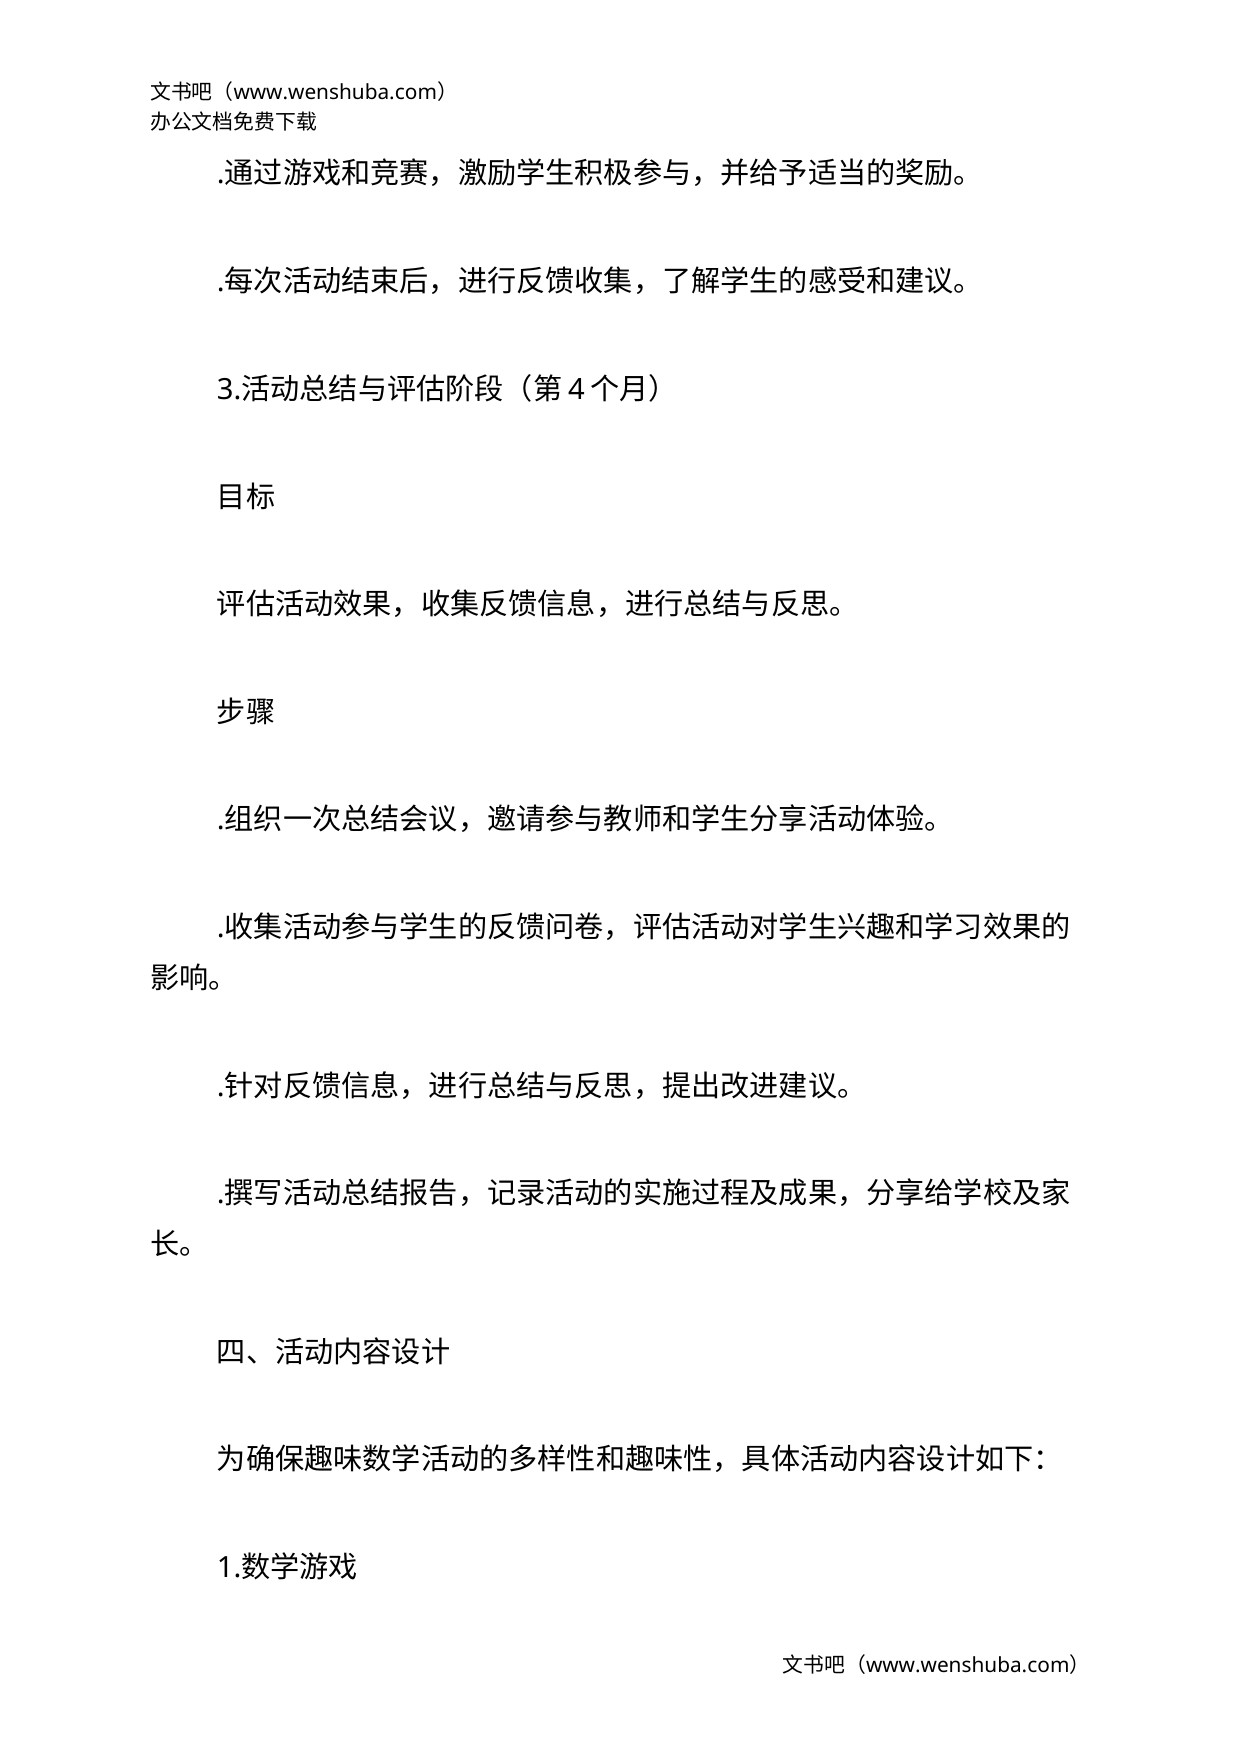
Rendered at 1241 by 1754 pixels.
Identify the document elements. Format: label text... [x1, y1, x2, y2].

text 评估活动效果，收集反馈信息，进行总结与反思。 [150, 581, 1090, 623]
text 四、活动内容设计 [150, 1328, 1090, 1371]
text .收集活动参与学生的反馈问卷，评估活动对学生兴趣和学习效果的影响。 [150, 904, 1090, 997]
text .组织一次总结会议，邀请参与教师和学生分享活动体验。 [150, 796, 1090, 838]
text .每次活动结束后，进行反馈收集，了解学生的感受和建议。 [150, 258, 1090, 300]
text .撰写活动总结报告，记录活动的实施过程及成果，分享给学校及家长。 [150, 1170, 1090, 1263]
text .针对反馈信息，进行总结与反思，提出改进建议。 [150, 1062, 1090, 1104]
text .通过游戏和竞赛，激励学生积极参与，并给予适当的奖励。 [150, 150, 1090, 192]
text 目标 [150, 473, 1090, 515]
text 3.活动总结与评估阶段（第4个月） [150, 365, 1090, 408]
text 步骤 [150, 688, 1090, 731]
text 为确保趣味数学活动的多样性和趣味性，具体活动内容设计如下： [150, 1436, 1090, 1478]
text 1.数学游戏 [150, 1543, 1090, 1586]
